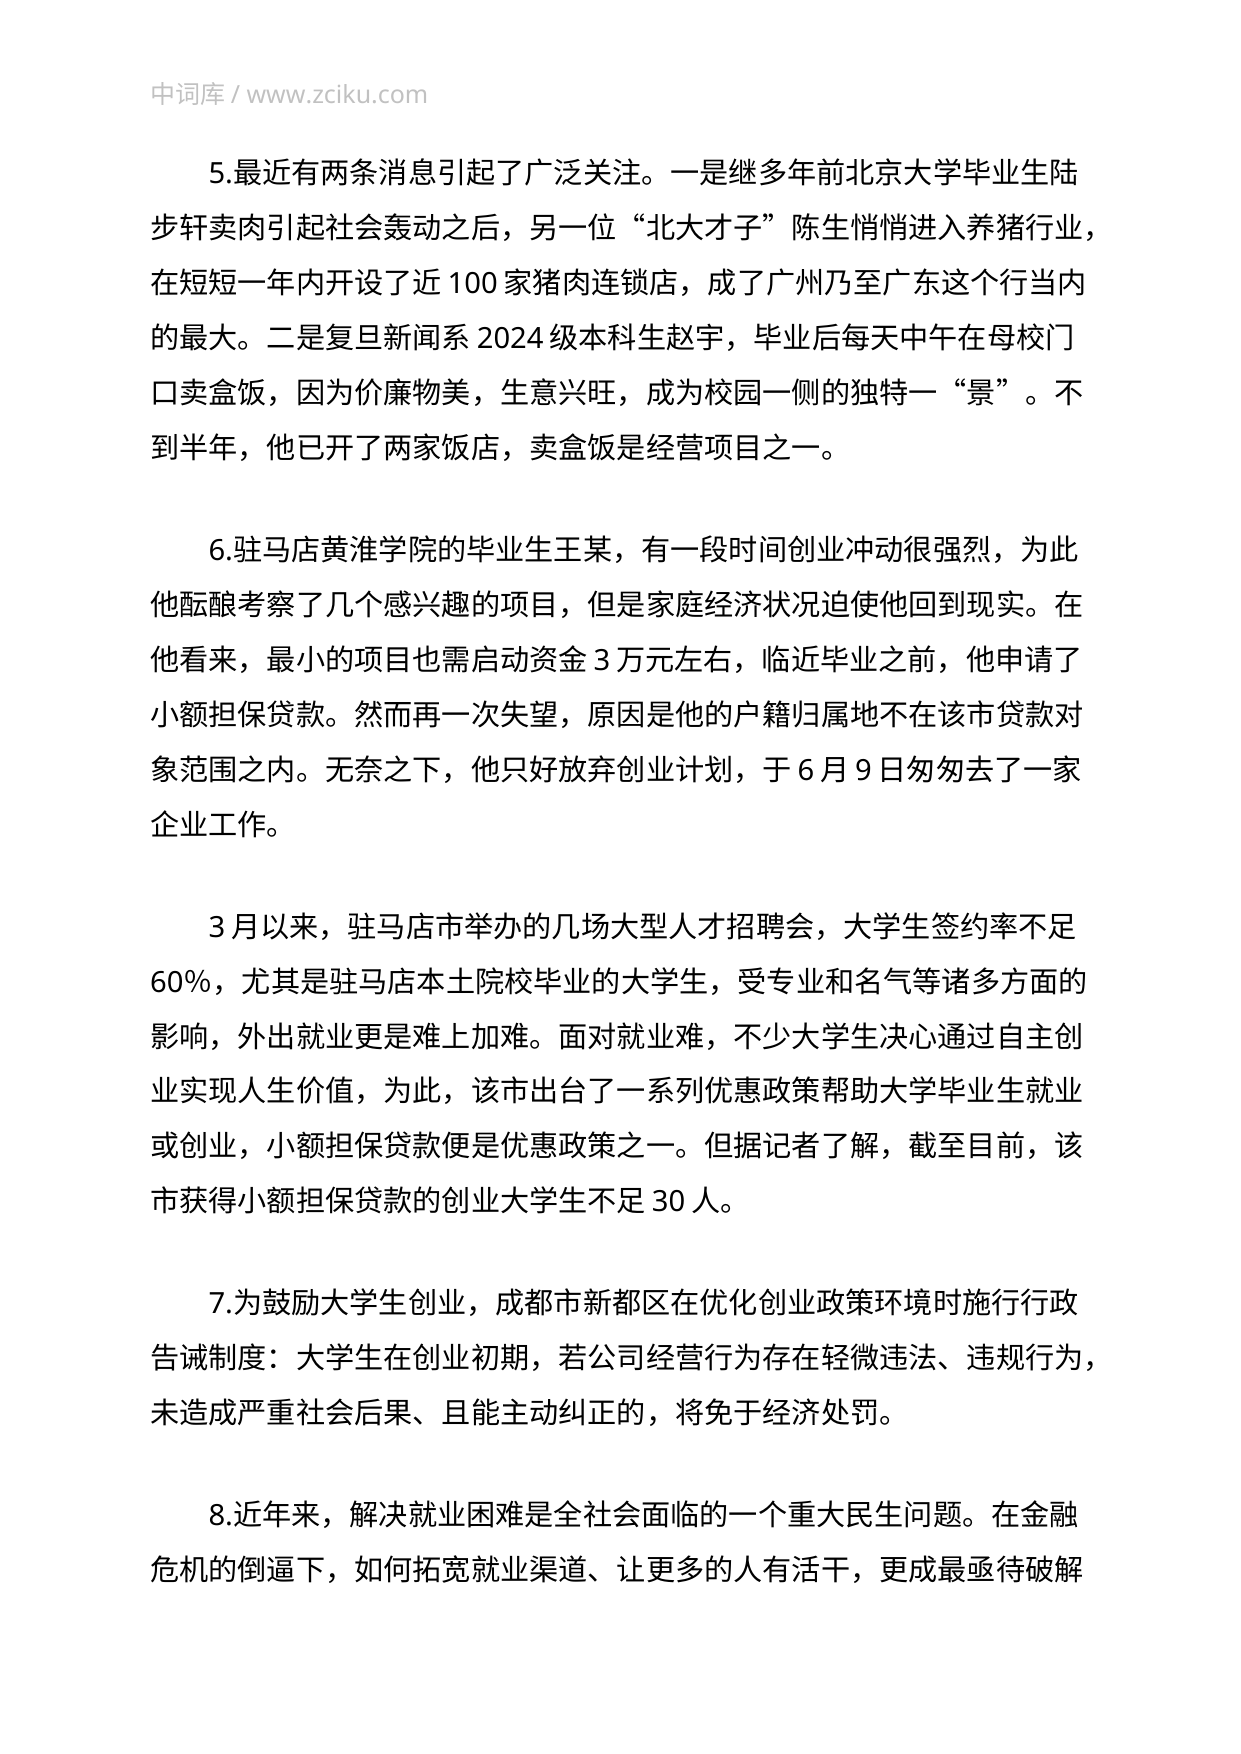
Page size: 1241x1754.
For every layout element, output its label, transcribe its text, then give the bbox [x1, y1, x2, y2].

text 5.最近有两条消息引起了广泛关注。一是继多年前北京大学毕业生陆步轩卖肉引起社会轰动之后，另一位“北大才子”陈生悄悄进入养猪行业，在短短一年内开设了近100家猪肉连锁店，成了广州乃至广东这个行当内的最大。二是复旦新闻系2024级本科生赵宇，毕业后每天中午在母校门口卖盒饭，因为价廉物美，生意兴旺，成为校园一侧的独特一“景”。不到半年，他已开了两家饭店，卖盒饭是经营项目之一。 [150, 150, 1090, 467]
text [150, 1491, 1090, 1589]
text 6.驻马店黄淮学院的毕业生王某，有一段时间创业冲动很强烈，为此他酝酿考察了几个感兴趣的项目，但是家庭经济状况迫使他回到现实。在他看来，最小的项目也需启动资金3万元左右，临近毕业之前，他申请了小额担保贷款。然而再一次失望，原因是他的户籍归属地不在该市贷款对象范围之内。无奈之下，他只好放弃创业计划，于6月9日匆匆去了一家企业工作。 [150, 527, 1090, 844]
text 7.为鼓励大学生创业，成都市新都区在优化创业政策环境时施行行政告诫制度：大学生在创业初期，若公司经营行为存在轻微违法、违规行为，未造成严重社会后果、且能主动纠正的，将免于经济处罚。 [150, 1280, 1090, 1432]
text 3月以来，驻马店市举办的几场大型人才招聘会，大学生签约率不足60％，尤其是驻马店本土院校毕业的大学生，受专业和名气等诸多方面的影响，外出就业更是难上加难。面对就业难，不少大学生决心通过自主创业实现人生价值，为此，该市出台了一系列优惠政策帮助大学毕业生就业或创业，小额担保贷款便是优惠政策之一。但据记者了解，截至目前，该市获得小额担保贷款的创业大学生不足30人。 [150, 903, 1090, 1220]
